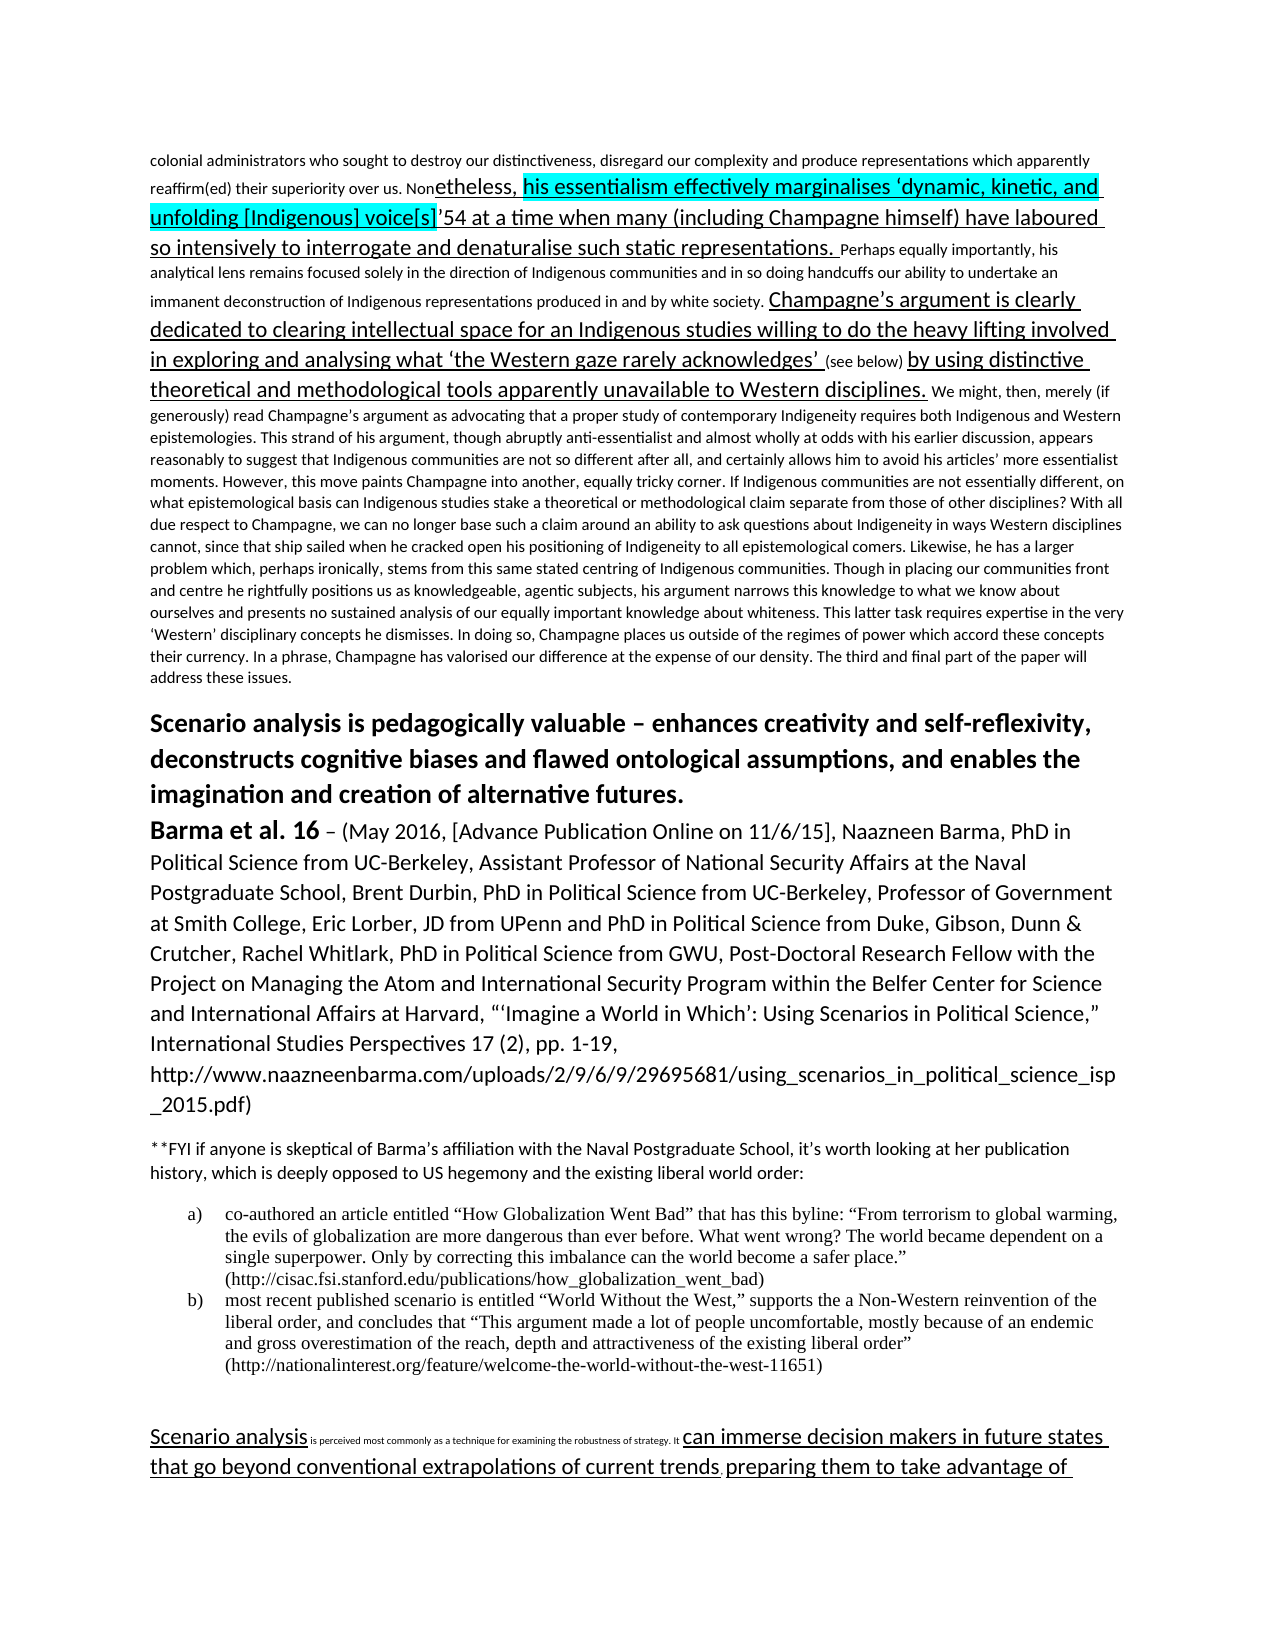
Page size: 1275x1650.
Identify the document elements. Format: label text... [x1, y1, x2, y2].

list most recent published scenario is entitled “World Without the West,” supports the a Non-Western reinvention of the liberal order, and concludes that “This argument made a lot of people uncomfortable, mostly because of an endemic and gross overestimation of the reach, depth and attractiveness of the existing liberal order” (http://nationalinterest.org/feature/welcome-the-world-without-the-west-11651) [187, 1289, 1125, 1375]
text Scenario analysis is pedagogically valuable – enhances creativity and self-reflexivity, deconstructs cognitive biases and flawed ontological assumptions, and enables the imagination and creation of alternative futures. [150, 706, 1125, 811]
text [150, 150, 1125, 688]
text Barma et al. 16 – (May 2016, [Advance Publication Online on 11/6/15], Naazneen Barma, PhD in Political Science from UC-Berkeley, Assistant Professor of National Security Affairs at the Naval Postgraduate School, Brent Durbin, PhD in Political Science from UC-Berkeley, Professor of Government at Smith College, Eric Lorber, JD from UPenn and PhD in Political Science from Duke, Gibson, Dunn & Crutcher, Rachel Whitlark, PhD in Political Science from GWU, Post-Doctoral Research Fellow with the Project on Managing the Atom and International Security Program within the Belfer Center for Science and International Affairs at Harvard, “‘Imagine a World in Which’: Using Scenarios in Political Science,” International Studies Perspectives 17 (2), pp. 1-19, http://www.naazneenbarma.com/uploads/2/9/6/9/29695681/using_scenarios_in_political_science_isp_2015.pdf) [150, 813, 1125, 1118]
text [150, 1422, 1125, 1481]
text **FYI if anyone is skeptical of Barma’s affiliation with the Naval Postgraduate School, it’s worth looking at her publication history, which is deeply opposed to US hegemony and the existing liberal world order: [150, 1137, 1125, 1184]
list co-authored an article entitled “How Globalization Went Bad” that has this byline: “From terrorism to global warming, the evils of globalization are more dangerous than ever before. What went wrong? The world became dependent on a single superpower. Only by correcting this imbalance can the world become a safer place.” (http://cisac.fsi.stanford.edu/publications/how_globalization_went_bad) [187, 1203, 1125, 1289]
